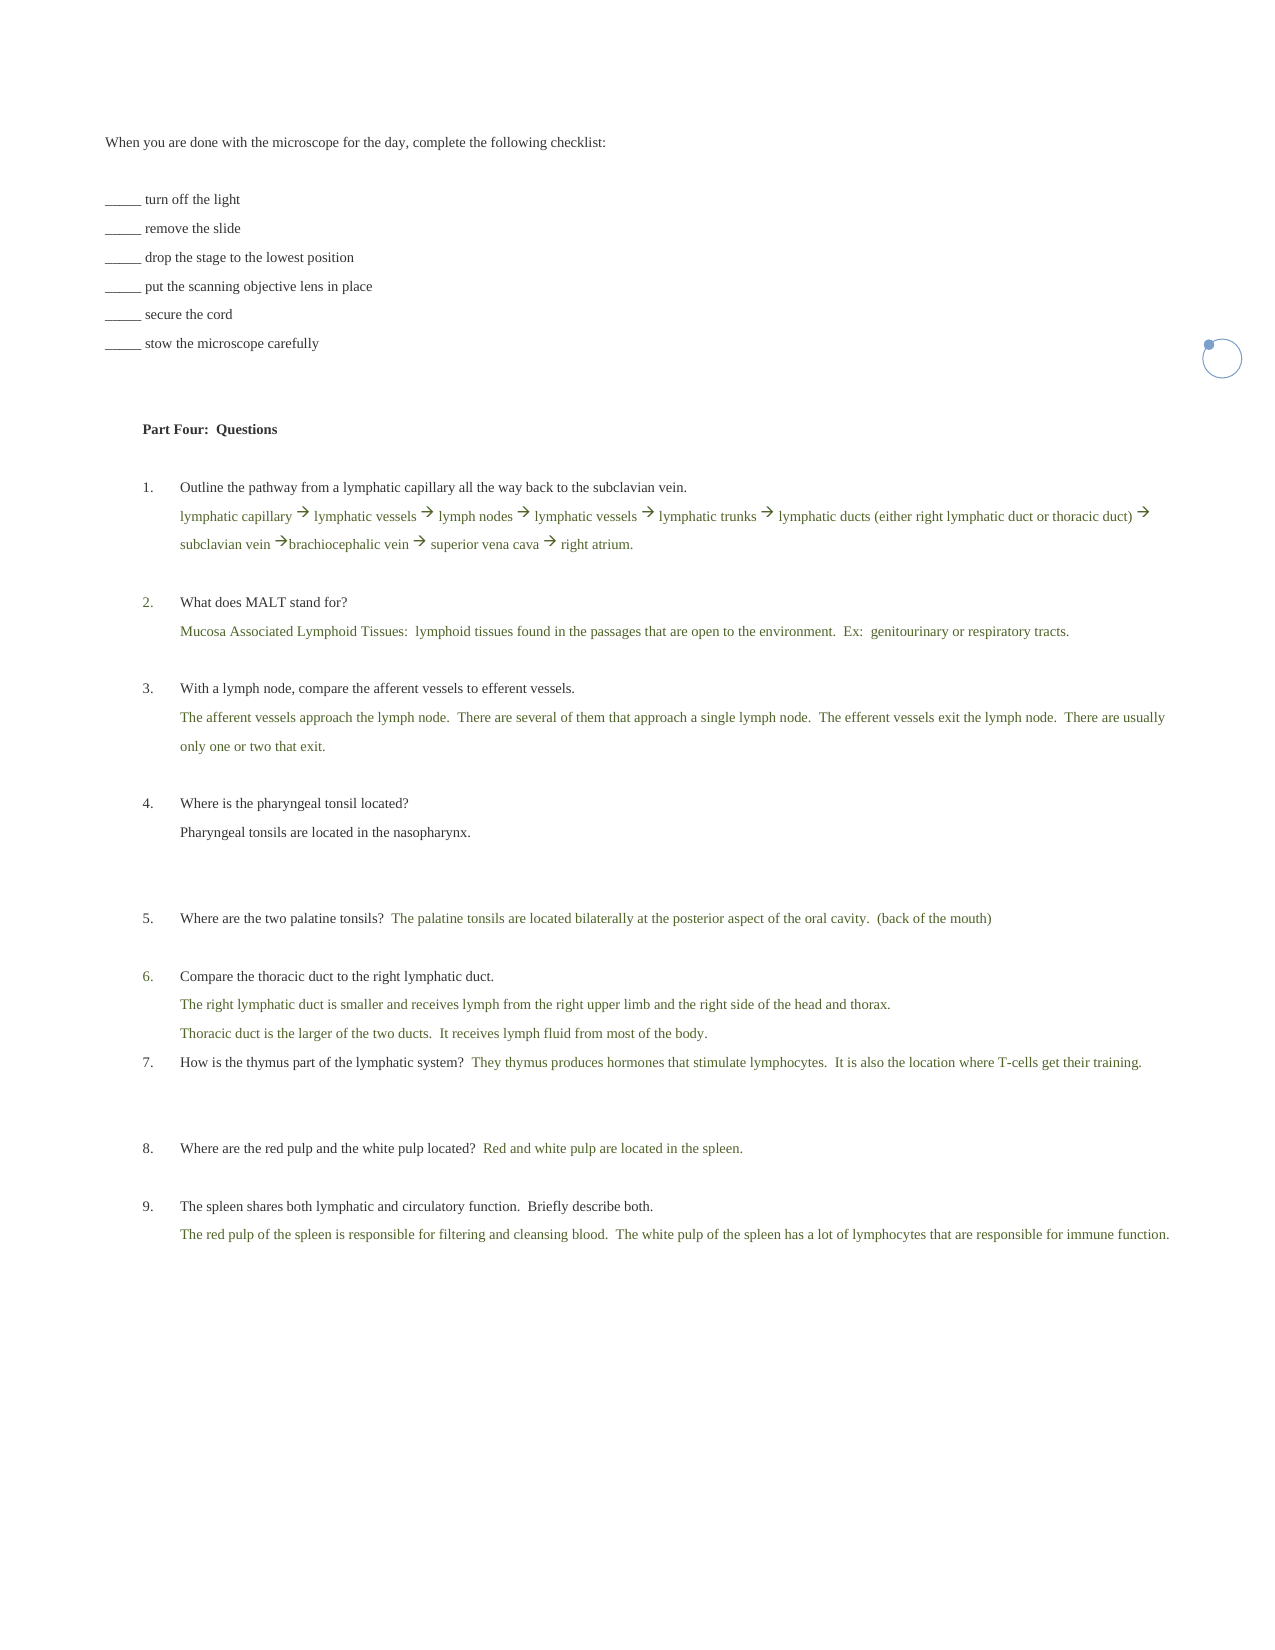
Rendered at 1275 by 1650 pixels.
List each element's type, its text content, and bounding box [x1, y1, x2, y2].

list With a lymph node, compare the afferent vessels to efferent vessels. The afferent vessels approach the lymph node. There are several of them that approach a single lymph node. The efferent vessels exit the lymph node. There are usually only one or two that exit. [142, 680, 1170, 766]
text _____ secure the cord [105, 306, 1170, 335]
text _____ put the scanning objective lens in place [105, 277, 1170, 306]
text Part Four: Questions [142, 421, 1170, 450]
list Outline the pathway from a lymphatic capillary all the way back to the subclavian vein. lymphatic capillary lymphatic vessels lymph nodes lymphatic vessels lymphatic trunks lymphatic ducts (either right lymphatic duct or thoracic duct) subclavian vein brachiocephalic vein superior vena cava right atrium. [142, 479, 1170, 565]
list The spleen shares both lymphatic and circulatory function. Briefly describe both. The red pulp of the spleen is responsible for filtering and cleansing blood. The white pulp of the spleen has a lot of lymphocytes that are responsible for immune function. [142, 1197, 1170, 1255]
list How is the thymus part of the lymphatic system? They thymus produces hormones that stimulate lymphocytes. It is also the location where T-cells get their training. [142, 1054, 1170, 1082]
text When you are done with the microscope for the day, complete the following checklist: [105, 134, 1170, 162]
list Where are the two palatine tonsils? The palatine tonsils are located bilaterally at the posterior aspect of the oral cavity. (back of the mouth) [142, 910, 1170, 939]
text _____ remove the slide [105, 220, 1170, 249]
list What does MALT stand for? Mucosa Associated Lymphoid Tissues: lymphoid tissues found in the passages that are open to the environment. Ex: genitourinary or respiratory tracts. [142, 594, 1170, 651]
text _____ drop the stage to the lowest position [105, 249, 1170, 277]
text _____ stow the microscope carefully [105, 335, 1170, 364]
list Where is the pharyngeal tonsil located? Pharyngeal tonsils are located in the nasopharynx. [142, 795, 1170, 852]
list Where are the red pulp and the white pulp located? Red and white pulp are located in the spleen. [142, 1140, 1170, 1169]
text Thoracic duct is the larger of the two ducts. It receives lymph fluid from most of the body. [180, 1025, 1170, 1054]
list Compare the thoracic duct to the right lymphatic duct. The right lymphatic duct is smaller and receives lymph from the right upper limb and the right side of the head and thorax. [142, 967, 1170, 1025]
text _____ turn off the light [105, 191, 1170, 220]
